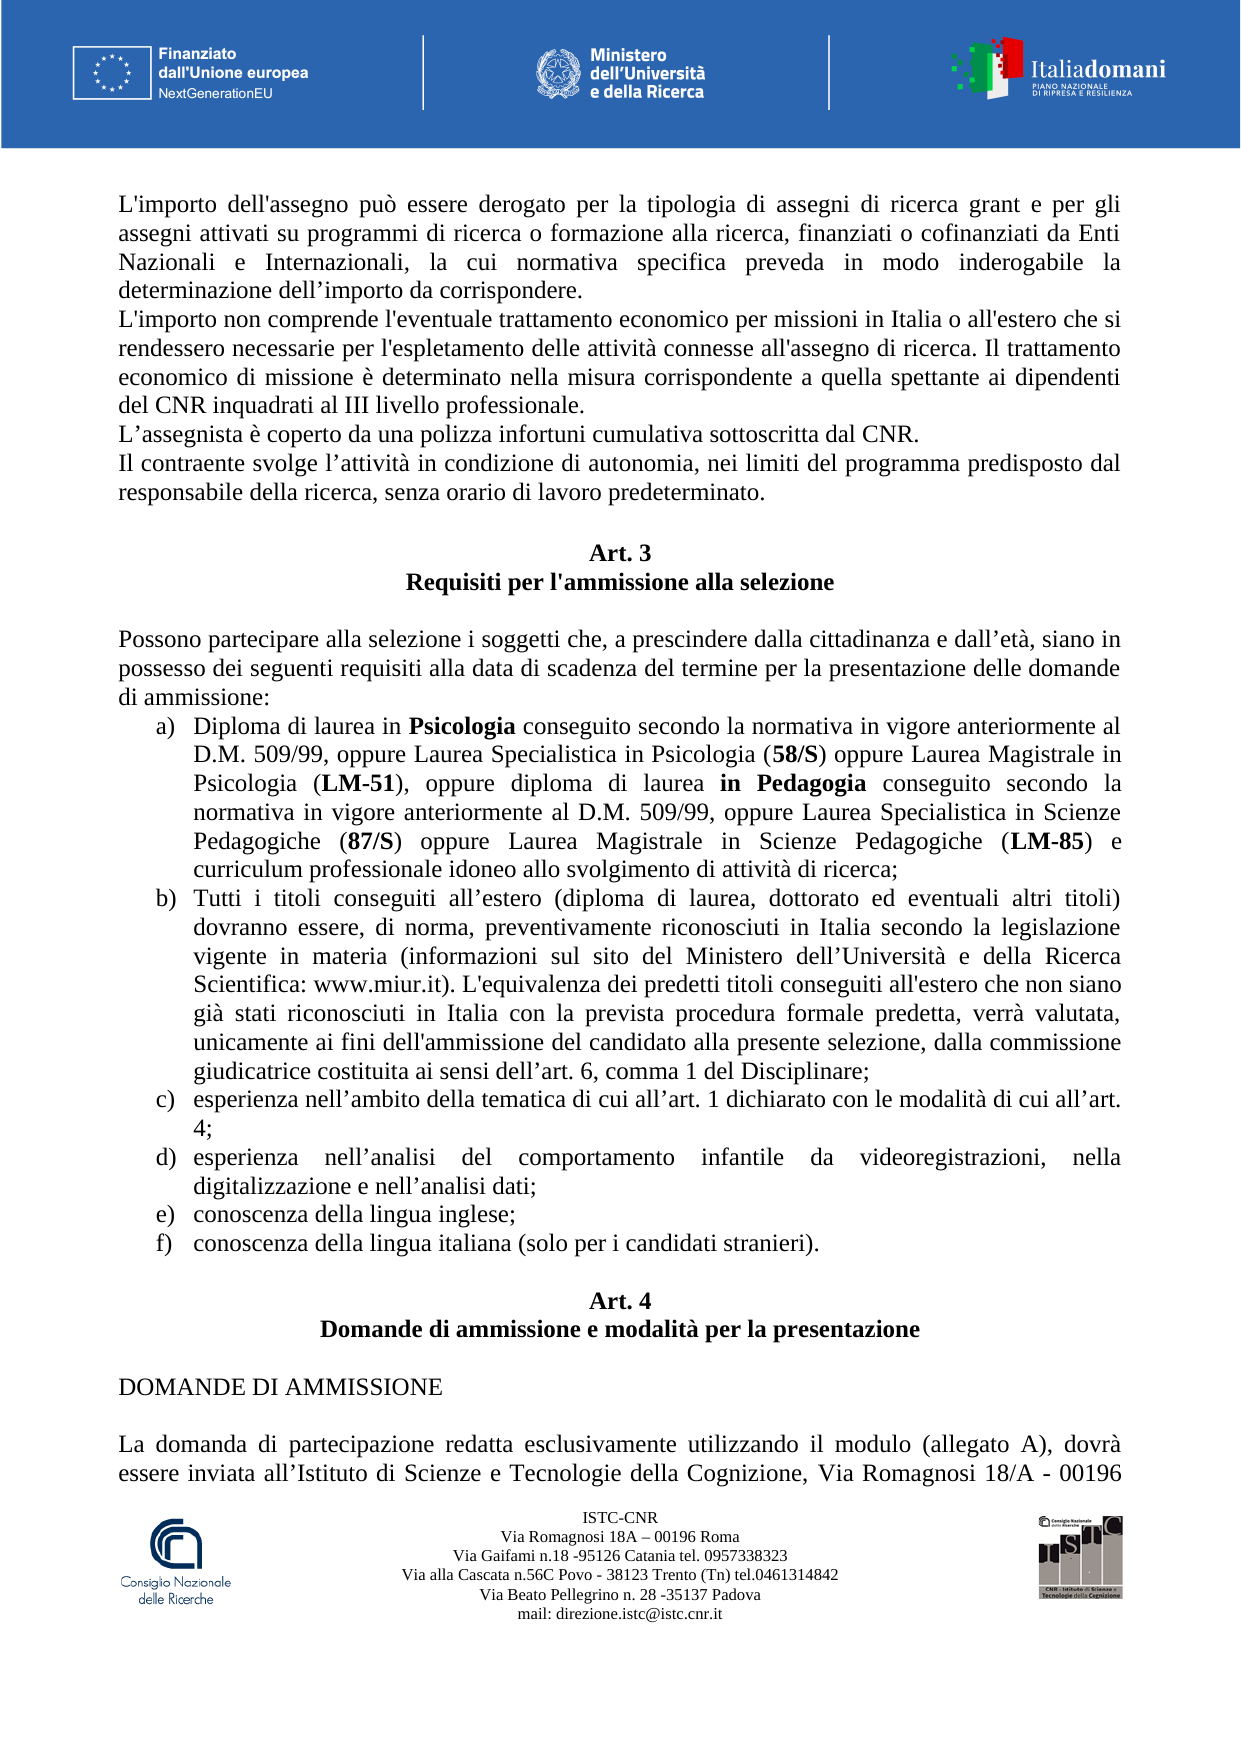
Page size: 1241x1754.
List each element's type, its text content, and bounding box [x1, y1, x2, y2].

text L’assegnista è coperto da una polizza infortuni cumulativa sottoscritta dal CNR. [118, 419, 1122, 448]
list Diploma di laurea in Psicologia conseguito secondo la normativa in vigore anteriormente al D.M. 509/99, oppure Laurea Specialistica in Psicologia (58/S) oppure Laurea Magistrale in Psicologia (LM-51), oppure diploma di laurea in Pedagogia conseguito secondo la normativa in vigore anteriormente al D.M. 509/99, oppure Laurea Specialistica in Scienze Pedagogiche (87/S) oppure Laurea Magistrale in Scienze Pedagogiche (LM-85) e curriculum professionale idoneo allo svolgimento di attività di ricerca; [156, 711, 1122, 883]
text L'importo non comprende l'eventuale trattamento economico per missioni in Italia o all'estero che si rendessero necessarie per l'espletamento delle attività connesse all'assegno di ricerca. Il trattamento economico di missione è determinato nella misura corrispondente a quella spettante ai dipendenti del CNR inquadrati al III livello professionale. [118, 304, 1122, 419]
text DOMANDE DI AMMISSIONE [118, 1372, 1122, 1401]
list conoscenza della lingua inglese; [156, 1199, 1122, 1228]
list esperienza nell’analisi del comportamento infantile da videoregistrazioni, nella digitalizzazione e nell’analisi dati; [156, 1142, 1122, 1199]
text Il contraente svolge l’attività in condizione di autonomia, nei limiti del programma predisposto dal responsabile della ricerca, senza orario di lavoro predeterminato. [118, 448, 1122, 505]
picture [1, 0, 1241, 192]
text L'importo dell'assegno può essere derogato per la tipologia di assegni di ricerca grant e per gli assegni attivati su programmi di ricerca o formazione alla ricerca, finanziati o cofinanziati da Enti Nazionali e Internazionali, la cui normativa specifica preveda in modo inderogabile la determinazione dell’importo da corrispondere. [118, 189, 1122, 304]
picture [112, 1513, 239, 1609]
text Requisiti per l'ammissione alla selezione [118, 567, 1122, 596]
list Tutti i titoli conseguiti all’estero (diploma di laurea, dottorato ed eventuali altri titoli) dovranno essere, di norma, preventivamente riconosciuti in Italia secondo la legislazione vigente in materia (informazioni sul sito del Ministero dell’Università e della Ricerca Scientifica: www.miur.it). L'equivalenza dei predetti titoli conseguiti all'estero che non siano già stati riconosciuti in Italia con la prevista procedura formale predetta, verrà valutata, unicamente ai fini dell'ammissione del candidato alla presente selezione, dalla commissione giudicatrice costituita ai sensi dell’art. 6, comma 1 del Disciplinare; [156, 883, 1122, 1084]
list conoscenza della lingua italiana (solo per i candidati stranieri). [156, 1228, 1122, 1257]
list esperienza nell’ambito della tematica di cui all’art. 1 dichiarato con le modalità di cui all’art. 4; [156, 1084, 1122, 1142]
text Domande di ammissione e modalità per la presentazione [118, 1314, 1122, 1343]
subtitle Art. 3 [118, 538, 1122, 567]
text Art. 4 [118, 1286, 1122, 1314]
picture [1038, 1516, 1123, 1599]
text Possono partecipare alla selezione i soggetti che, a prescindere dalla cittadinanza e dall’età, siano in possesso dei seguenti requisiti alla data di scadenza del termine per la presentazione delle domande di ammissione: [118, 624, 1122, 711]
